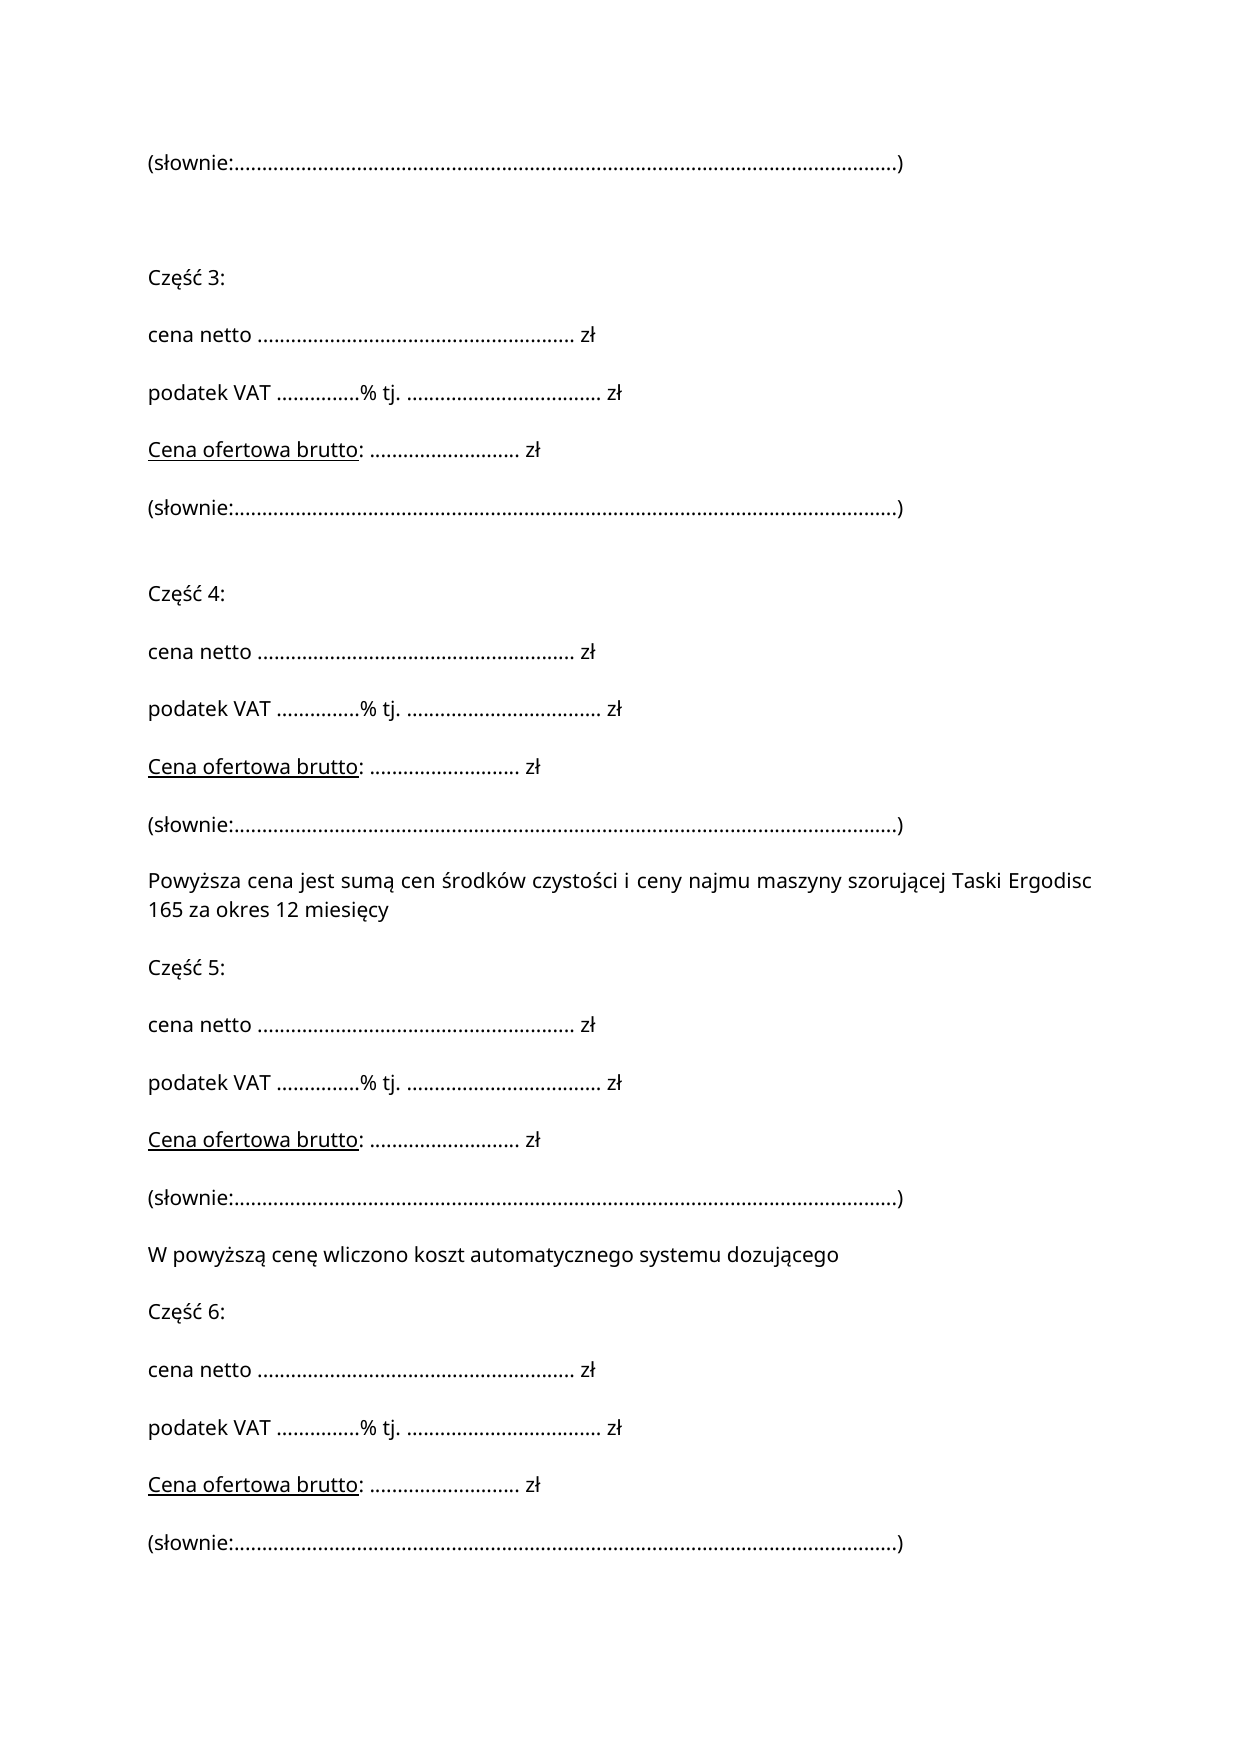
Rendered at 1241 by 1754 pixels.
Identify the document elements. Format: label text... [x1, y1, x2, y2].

text Cena ofertowa brutto: ........................... zł [148, 436, 1093, 464]
text Powyższa cena jest sumą cen środków czystości i ceny najmu maszyny szorującej Taski Ergodisc 165 za okres 12 miesięcy [148, 867, 1093, 923]
text Część 3: [148, 263, 1093, 291]
text cena netto ......................................................... zł [148, 1010, 1093, 1039]
text Cena ofertowa brutto: ........................... zł [148, 1470, 1093, 1499]
text Część 4: [148, 579, 1093, 608]
text podatek VAT ...............% tj. ................................... zł [148, 694, 1093, 723]
text (słownie:.......................................................................................................................) [148, 810, 1093, 838]
text Część 6: [148, 1297, 1093, 1326]
text (słownie:.......................................................................................................................) [148, 1528, 1093, 1556]
text (słownie:.......................................................................................................................) [148, 148, 1093, 176]
text (słownie:.......................................................................................................................) [148, 493, 1093, 522]
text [148, 320, 1093, 349]
text (słownie:.......................................................................................................................) [148, 1183, 1093, 1211]
text podatek VAT ...............% tj. ................................... zł [148, 1413, 1093, 1441]
text Część 5: [148, 953, 1093, 981]
text podatek VAT ...............% tj. ................................... zł [148, 378, 1093, 406]
text podatek VAT ...............% tj. ................................... zł [148, 1068, 1093, 1096]
text Cena ofertowa brutto: ........................... zł [148, 1125, 1093, 1154]
text cena netto ......................................................... zł [148, 1355, 1093, 1383]
text cena netto ......................................................... zł [148, 637, 1093, 665]
text W powyższą cenę wliczono koszt automatycznego systemu dozującego [148, 1240, 1093, 1268]
text Cena ofertowa brutto: ........................... zł [148, 752, 1093, 781]
